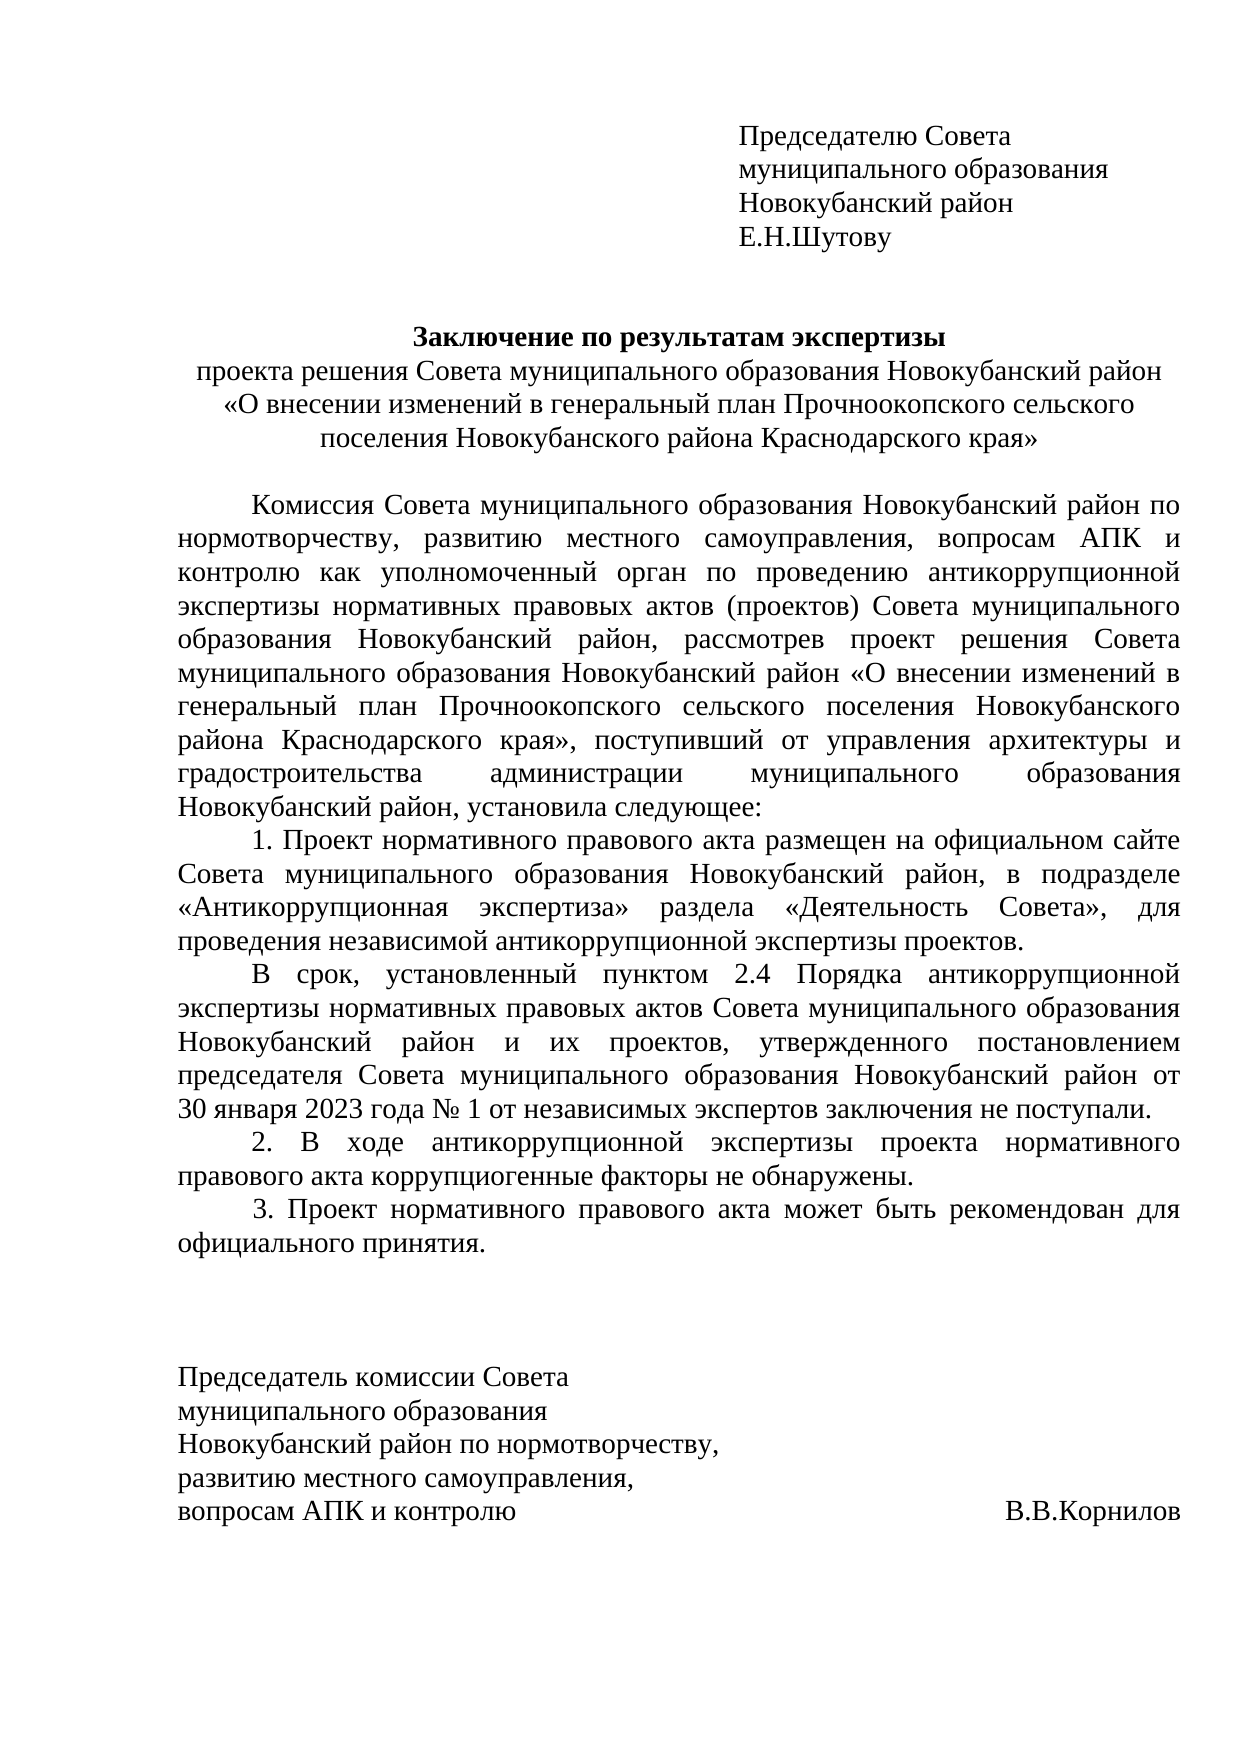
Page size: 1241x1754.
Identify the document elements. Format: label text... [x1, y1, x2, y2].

text Председателю Совета [177, 118, 1181, 152]
text 1. Проект нормативного правового акта размещен на официальном сайте Совета муниципального образования Новокубанский район, в подразделе «Антикоррупционная экспертиза» раздела «Деятельность Совета», для проведения независимой антикоррупционной экспертизы проектов. [177, 822, 1181, 957]
text 2. В ходе антикоррупционной экспертизы проекта нормативного правового акта коррупциогенные факторы не обнаружены. [177, 1124, 1181, 1191]
text Е.Н.Шутову [177, 219, 1181, 252]
text проекта решения Совета муниципального образования Новокубанский район «О внесении изменений в генеральный план Прочноокопского сельского поселения Новокубанского района Краснодарского края» [177, 353, 1181, 453]
text Председатель комиссии Совета [177, 1359, 1181, 1393]
text В срок, установленный пунктом 2.4 Порядка антикоррупционной экспертизы нормативных правовых актов Совета муниципального образования Новокубанский район и их проектов, утвержденного постановлением председателя Совета муниципального образования Новокубанский район от 30 января 2023 года № 1 от независимых экспертов заключения не поступали. [177, 957, 1181, 1124]
text муниципального образования [177, 152, 1181, 185]
text развитию местного самоуправления, [177, 1460, 1181, 1493]
text Новокубанский район по нормотворчеству, [177, 1426, 1181, 1460]
text Новокубанский район [177, 185, 1181, 219]
text 3. Проект нормативного правового акта может быть рекомендован для официального принятия. [177, 1191, 1181, 1258]
text Заключение по результатам экспертизы [177, 319, 1181, 353]
text Комиссия Совета муниципального образования Новокубанский район по нормотворчеству, развитию местного самоуправления, вопросам АПК и контролю как уполномоченный орган по проведению антикоррупционной экспертизы нормативных правовых актов (проектов) Совета муниципального образования Новокубанский район, рассмотрев проект решения Совета муниципального образования Новокубанский район «О внесении изменений в генеральный план Прочноокопского сельского поселения Новокубанского района Краснодарского края», поступивший от управления архитектуры и градостроительства администрации муниципального образования Новокубанский район, установила следующее: [177, 487, 1181, 822]
text вопросам АПК и контролю В.В.Корнилов [177, 1493, 1181, 1527]
text муниципального образования [177, 1393, 1181, 1426]
